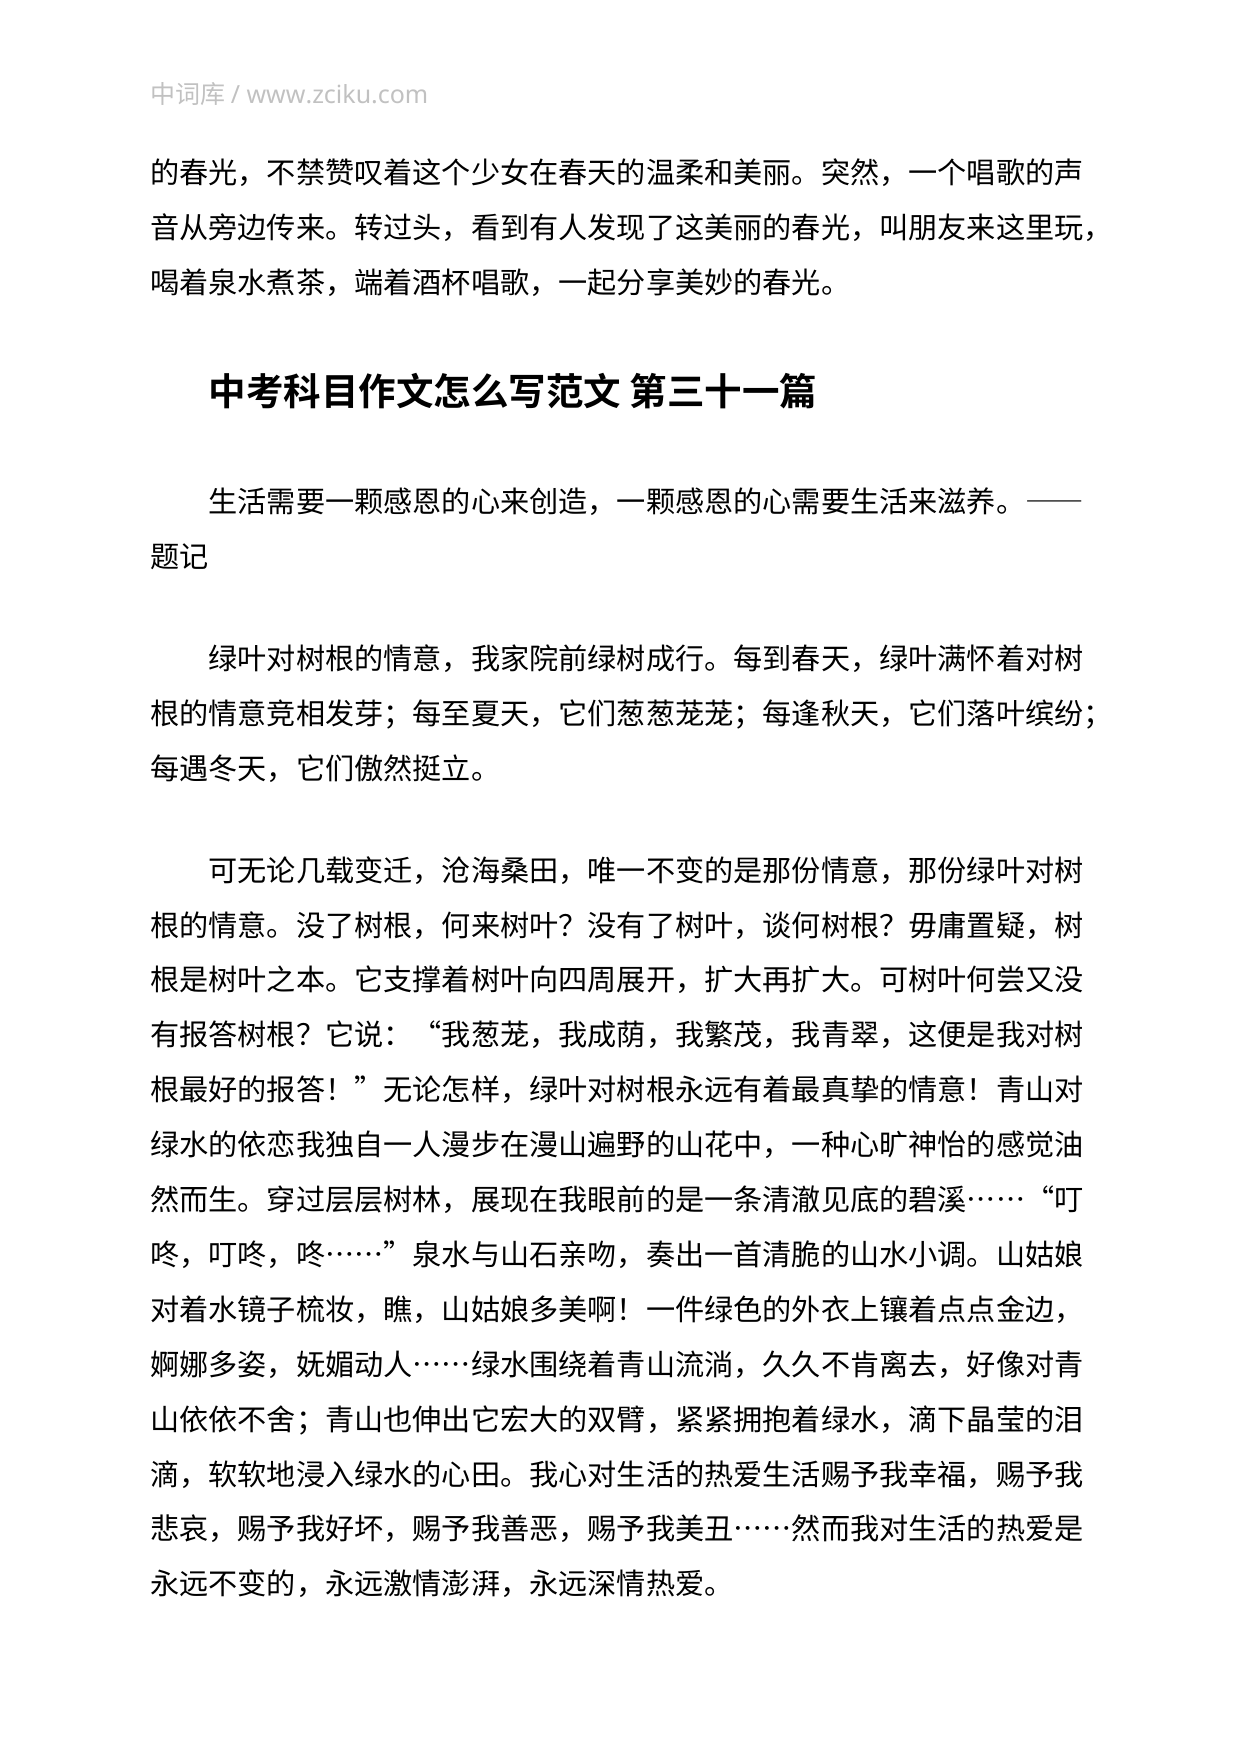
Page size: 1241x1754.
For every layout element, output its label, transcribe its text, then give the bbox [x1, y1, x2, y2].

text 可无论几载变迁，沧海桑田，唯一不变的是那份情意，那份绿叶对树根的情意。没了树根，何来树叶？没有了树叶，谈何树根？毋庸置疑，树根是树叶之本。它支撑着树叶向四周展开，扩大再扩大。可树叶何尝又没有报答树根？它说：“我葱茏，我成荫，我繁茂，我青翠，这便是我对树根最好的报答！”无论怎样，绿叶对树根永远有着最真挚的情意！青山对绿水的依恋我独自一人漫步在漫山遍野的山花中，一种心旷神怡的感觉油然而生。穿过层层树林，展现在我眼前的是一条清澈见底的碧溪……“叮咚，叮咚，咚……”泉水与山石亲吻，奏出一首清脆的山水小调。山姑娘对着水镜子梳妆，瞧，山姑娘多美啊！一件绿色的外衣上镶着点点金边，婀娜多姿，妩媚动人……绿水围绕着青山流淌，久久不肯离去，好像对青山依依不舍；青山也伸出它宏大的双臂，紧紧拥抱着绿水，滴下晶莹的泪滴，软软地浸入绿水的心田。我心对生活的热爱生活赐予我幸福，赐予我悲哀，赐予我好坏，赐予我善恶，赐予我美丑……然而我对生活的热爱是永远不变的，永远激情澎湃，永远深情热爱。 [150, 847, 1090, 1603]
text 绿叶对树根的情意，我家院前绿树成行。每到春天，绿叶满怀着对树根的情意竞相发芽；每至夏天，它们葱葱茏茏；每逢秋天，它们落叶缤纷；每遇冬天，它们傲然挺立。 [150, 636, 1090, 788]
text 生活需要一颗感恩的心来创造，一颗感恩的心需要生活来滋养。——题记 [150, 479, 1090, 576]
text 中考科目作文怎么写范文 第三十一篇 [150, 362, 1090, 416]
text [150, 150, 1090, 302]
